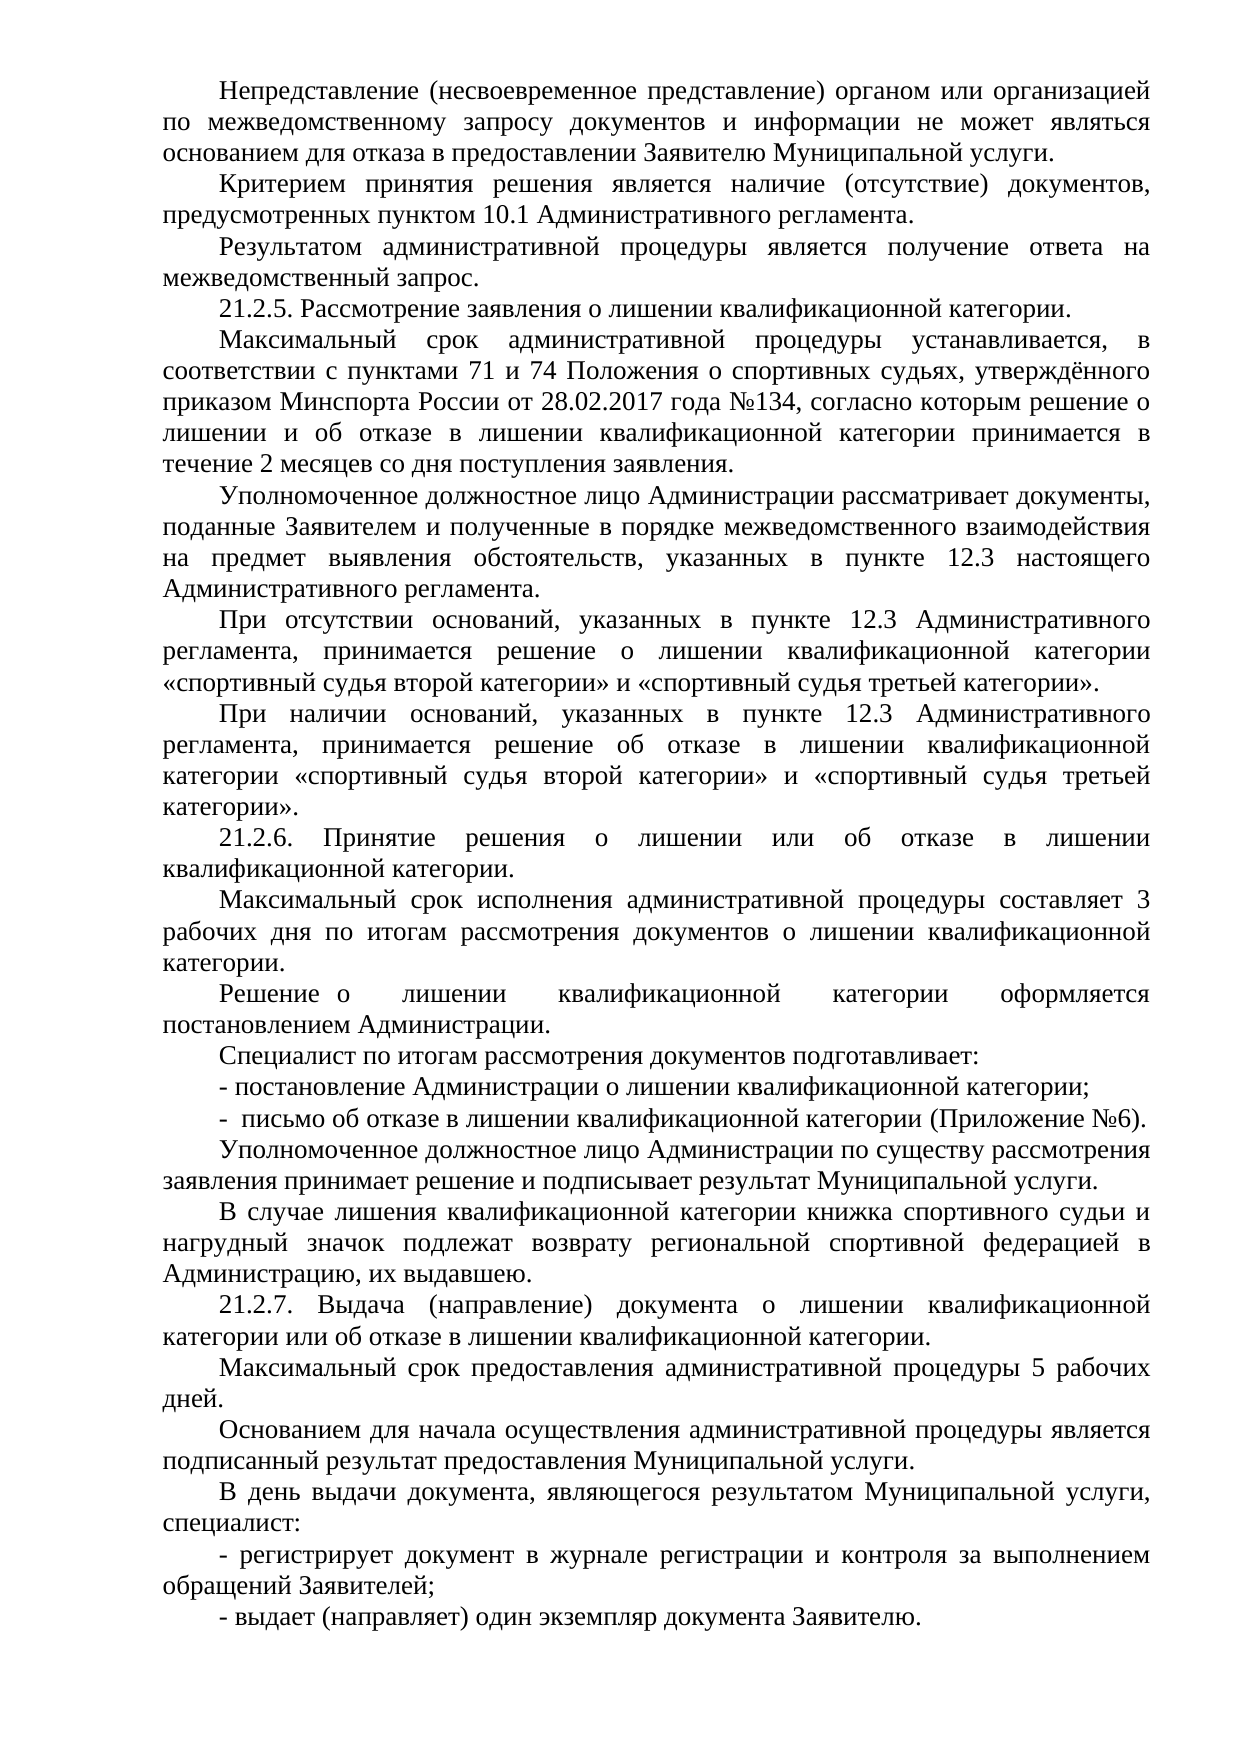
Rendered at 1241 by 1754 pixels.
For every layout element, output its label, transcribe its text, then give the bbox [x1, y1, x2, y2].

text Уполномоченное должностное лицо Администрации по существу рассмотрения заявления принимает решение и подписывает результат Муниципальной услуги. [162, 1133, 1152, 1195]
text Критерием принятия решения является наличие (отсутствие) документов, предусмотренных пунктом 10.1 Административного регламента. [162, 167, 1152, 229]
text Максимальный срок исполнения административной процедуры составляет 3 рабочих дня по итогам рассмотрения документов о лишении квалификационной категории. [162, 884, 1152, 977]
text При отсутствии оснований, указанных в пункте 12.3 Административного регламента, принимается решение о лишении квалификационной категории «спортивный судья второй категории» и «спортивный судья третьей категории». [162, 603, 1152, 697]
text Максимальный срок административной процедуры устанавливается, в соответствии с пунктами 71 и 74 Положения о спортивных судьях, утверждённого приказом Минспорта России от 28.02.2017 года №134, согласно которым решение о лишении и об отказе в лишении квалификационной категории принимается в течение 2 месяцев со дня поступления заявления. [162, 323, 1152, 479]
text 21.2.7. Выдача (направление) документа о лишении квалификационной категории или об отказе в лишении квалификационной категории. [162, 1288, 1152, 1351]
text При наличии оснований, указанных в пункте 12.3 Административного регламента, принимается решение об отказе в лишении квалификационной категории «спортивный судья второй категории» и «спортивный судья третьей категории». [162, 697, 1152, 821]
text Результатом административной процедуры является получение ответа на межведомственный запрос. [162, 229, 1152, 292]
text - выдает (направляет) один экземпляр документа Заявителю. [162, 1600, 1152, 1631]
text - письмо об отказе в лишении квалификационной категории (Приложение №6). [162, 1102, 1152, 1133]
text Специалист по итогам рассмотрения документов подготавливает: [162, 1039, 1152, 1071]
text 21.2.5. Рассмотрение заявления о лишении квалификационной категории. [162, 292, 1152, 323]
text - постановление Администрации о лишении квалификационной категории; [162, 1071, 1152, 1102]
text Решение о лишении квалификационной категории оформляется постановлением Администрации. [162, 977, 1152, 1039]
text Основанием для начала осуществления административной процедуры является подписанный результат предоставления Муниципальной услуги. [162, 1413, 1152, 1475]
text 21.2.6. Принятие решения о лишении или об отказе в лишении квалификационной категории. [162, 821, 1152, 884]
text Максимальный срок предоставления административной процедуры 5 рабочих дней. [162, 1351, 1152, 1413]
text В день выдачи документа, являющегося результатом Муниципальной услуги, специалист: [162, 1475, 1152, 1538]
text - регистрирует документ в журнале регистрации и контроля за выполнением обращений Заявителей; [162, 1538, 1152, 1600]
text В случае лишения квалификационной категории книжка спортивного судьи и нагрудный значок подлежат возврату региональной спортивной федерацией в Администрацию, их выдавшею. [162, 1195, 1152, 1288]
text Непредставление (несвоевременное представление) органом или организацией по межведомственному запросу документов и информации не может являться основанием для отказа в предоставлении Заявителю Муниципальной услуги. [162, 74, 1152, 167]
text Уполномоченное должностное лицо Администрации рассматривает документы, поданные Заявителем и полученные в порядке межведомственного взаимодействия на предмет выявления обстоятельств, указанных в пункте 12.3 настоящего Административного регламента. [162, 479, 1152, 603]
